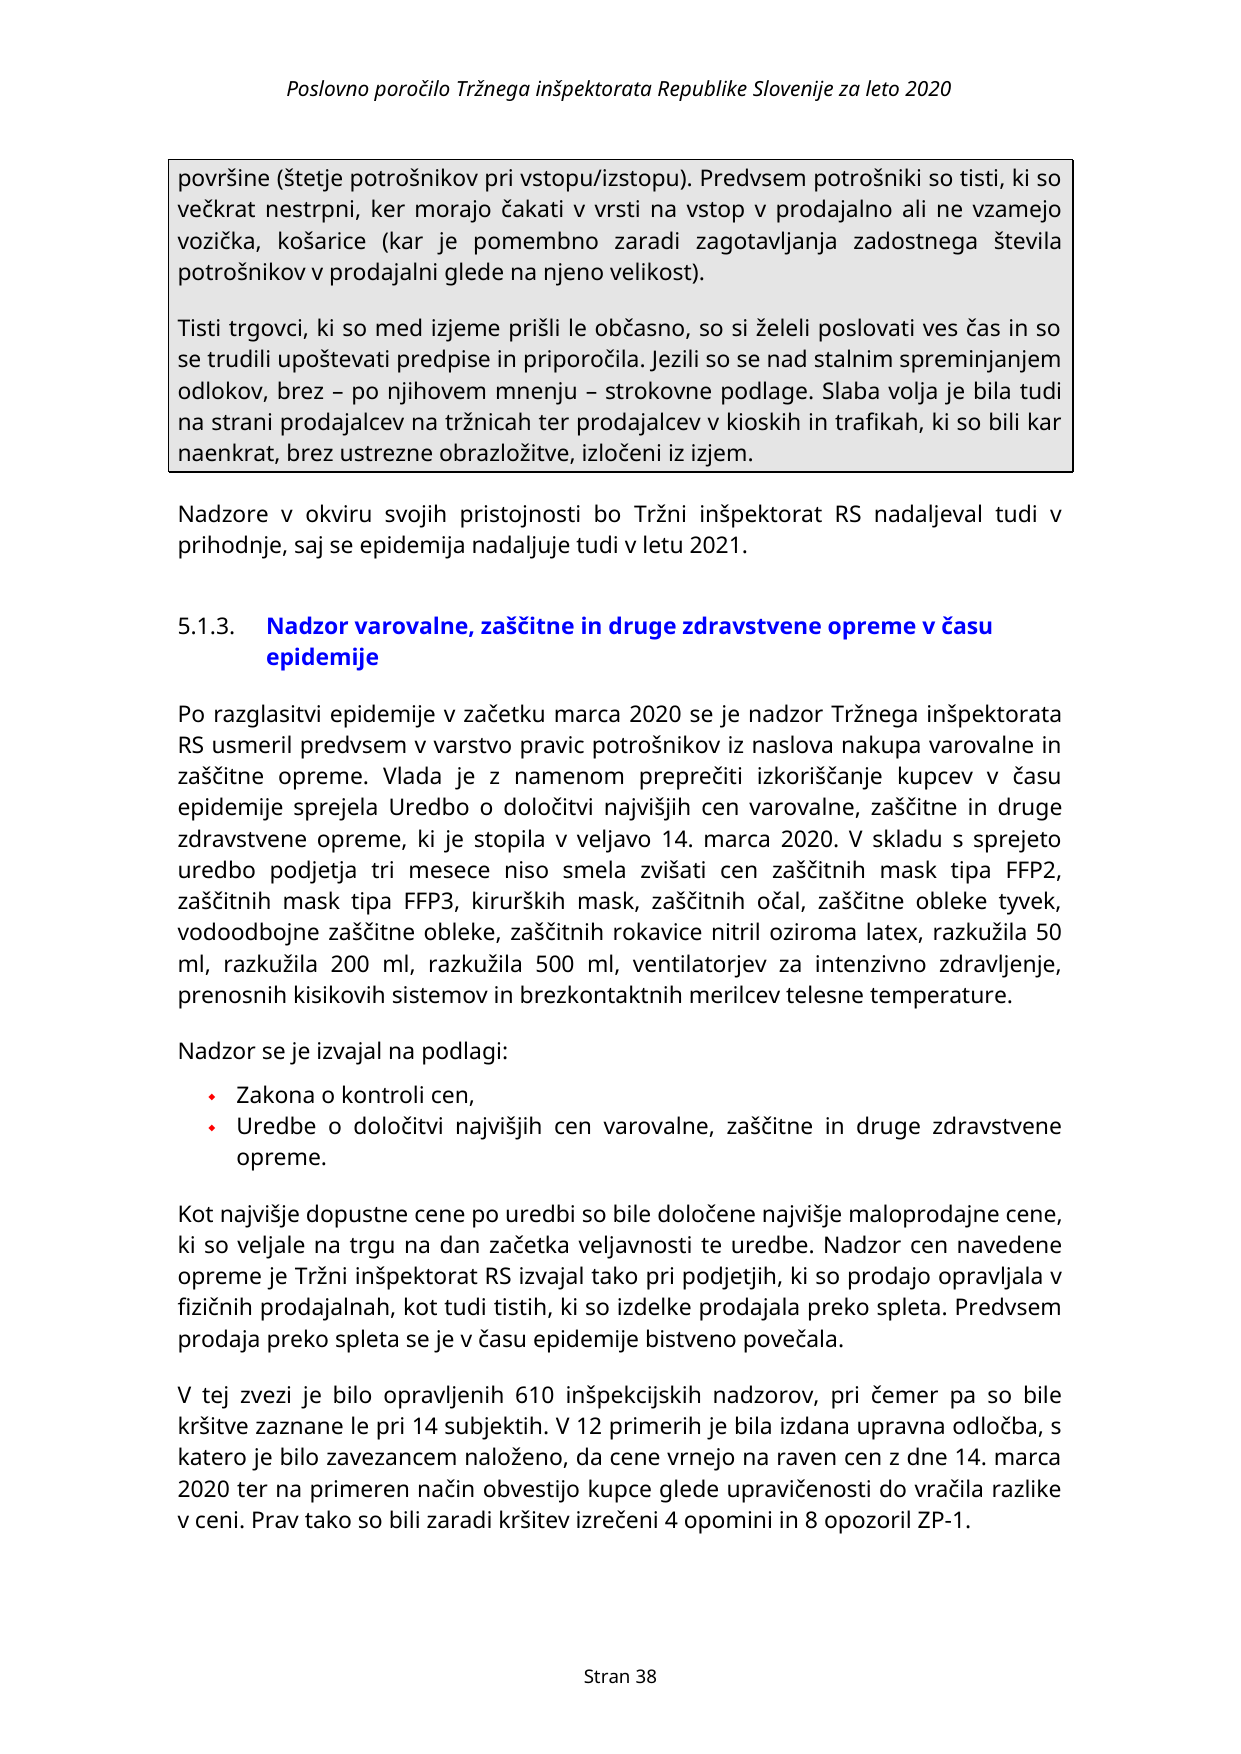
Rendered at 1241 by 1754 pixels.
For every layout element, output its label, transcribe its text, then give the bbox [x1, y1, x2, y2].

text Po razglasitvi epidemije v začetku marca 2020 se je nadzor Tržnega inšpektorata RS usmeril predvsem v varstvo pravic potrošnikov iz naslova nakupa varovalne in zaščitne opreme. Vlada je z namenom preprečiti izkoriščanje kupcev v času epidemije sprejela Uredbo o določitvi najvišjih cen varovalne, zaščitne in druge zdravstvene opreme, ki je stopila v veljavo 14. marca 2020. V skladu s sprejeto uredbo podjetja tri mesece niso smela zvišati cen zaščitnih mask tipa FFP2, zaščitnih mask tipa FFP3, kirurških mask, zaščitnih očal, zaščitne obleke tyvek, vodoodbojne zaščitne obleke, zaščitnih rokavice nitril oziroma latex, razkužila 50 ml, razkužila 200 ml, razkužila 500 ml, ventilatorjev za intenzivno zdravljenje, prenosnih kisikovih sistemov in brezkontaktnih merilcev telesne temperature. [177, 698, 1063, 1010]
text Nadzor se je izvajal na podlagi: [177, 1035, 1063, 1066]
text Zakona o kontroli cen, [207, 1079, 1063, 1110]
text Kot najvišje dopustne cene po uredbi so bile določene najvišje maloprodajne cene, ki so veljale na trgu na dan začetka veljavnosti te uredbe. Nadzor cen navedene opreme je Tržni inšpektorat RS izvajal tako pri podjetjih, ki so prodajo opravljala v fizičnih prodajalnah, kot tudi tistih, ki so izdelke prodajala preko spleta. Predvsem prodaja preko spleta se je v času epidemije bistveno povečala. [177, 1198, 1063, 1354]
text Tisti trgovci, ki so med izjeme prišli le občasno, so si želeli poslovati ves čas in so se trudili upoštevati predpise in priporočila. Jezili so se nad stalnim spreminjanjem odlokov, brez – po njihovem mnenju – strokovne podlage. Slaba volja je bila tudi na strani prodajalcev na tržnicah ter prodajalcev v kioskih in trafikah, ki so bili kar naenkrat, brez ustrezne obrazložitve, izločeni iz izjem. [169, 309, 1072, 471]
text Uredbe o določitvi najvišjih cen varovalne, zaščitne in druge zdravstvene opreme. [207, 1110, 1063, 1173]
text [169, 160, 1072, 287]
text V tej zvezi je bilo opravljenih 610 inšpekcijskih nadzorov, pri čemer pa so bile kršitve zaznane le pri 14 subjektih. V 12 primerih je bila izdana upravna odločba, s katero je bilo zavezancem naloženo, da cene vrnejo na raven cen z dne 14. marca 2020 ter na primeren način obvestijo kupce glede upravičenosti do vračila razlike v ceni. Prav tako so bili zaradi kršitev izrečeni 4 opomini in 8 opozoril ZP-1. [177, 1379, 1063, 1535]
text Nadzore v okviru svojih pristojnosti bo Tržni inšpektorat RS nadaljeval tudi v prihodnje, saj se epidemija nadaljuje tudi v letu 2021. [177, 498, 1063, 560]
subtitle Nadzor varovalne, zaščitne in druge zdravstvene opreme v času epidemije [177, 610, 1063, 673]
